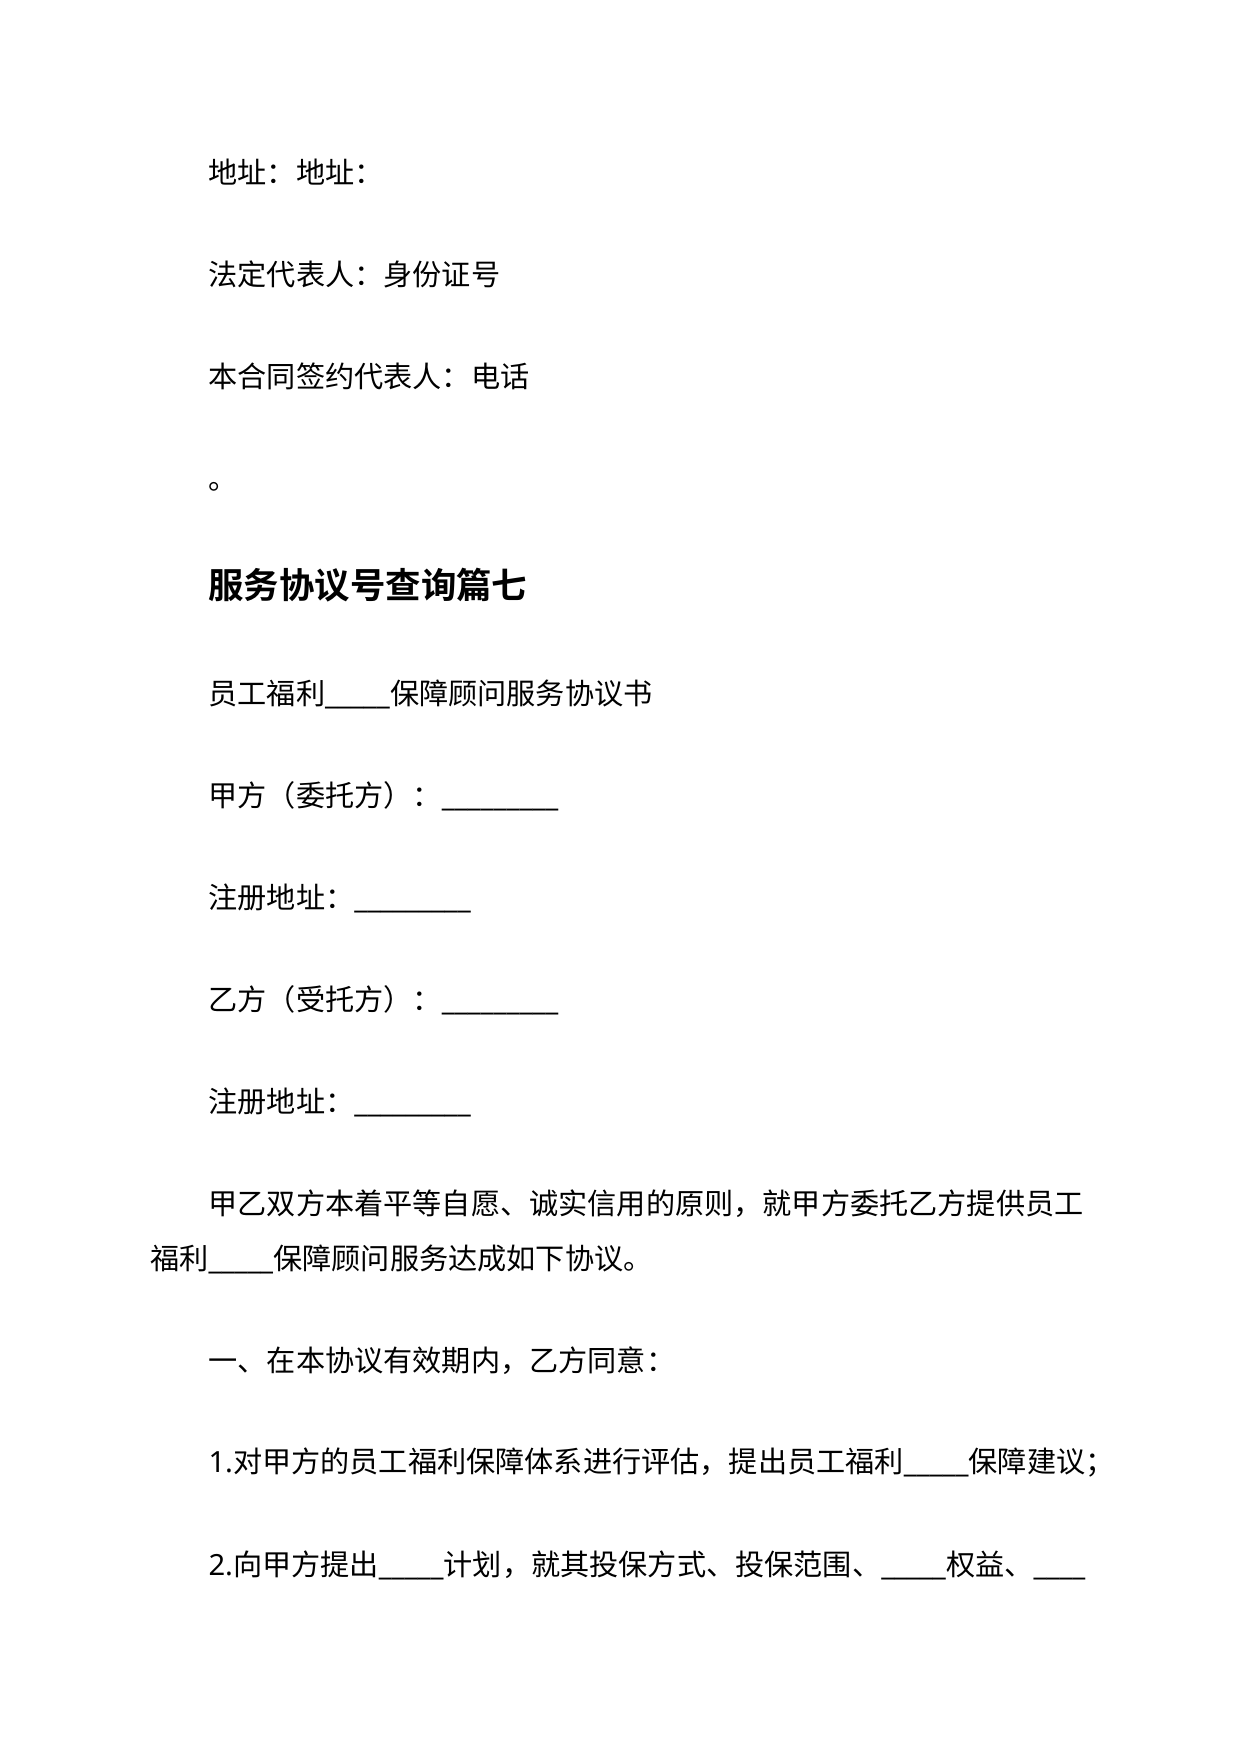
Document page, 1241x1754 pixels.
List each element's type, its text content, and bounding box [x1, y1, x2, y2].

text 本合同签约代表人：电话 [150, 353, 1090, 396]
text 甲方（委托方）：_________ [150, 772, 1090, 815]
text 乙方（受托方）：_________ [150, 976, 1090, 1019]
text 一、在本协议有效期内，乙方同意： [150, 1337, 1090, 1379]
text 服务协议号查询篇七 [150, 557, 1090, 608]
text 员工福利_____保障顾问服务协议书 [150, 671, 1090, 713]
text 注册地址：_________ [150, 1078, 1090, 1121]
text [150, 1541, 1090, 1583]
text 注册地址：_________ [150, 874, 1090, 917]
text 甲乙双方本着平等自愿、诚实信用的原则，就甲方委托乙方提供员工福利_____保障顾问服务达成如下协议。 [150, 1180, 1090, 1278]
text 1.对甲方的员工福利保障体系进行评估，提出员工福利_____保障建议； [150, 1439, 1090, 1481]
text 法定代表人：身份证号 [150, 252, 1090, 294]
text 。 [150, 455, 1090, 498]
text 地址：地址： [150, 150, 1090, 192]
